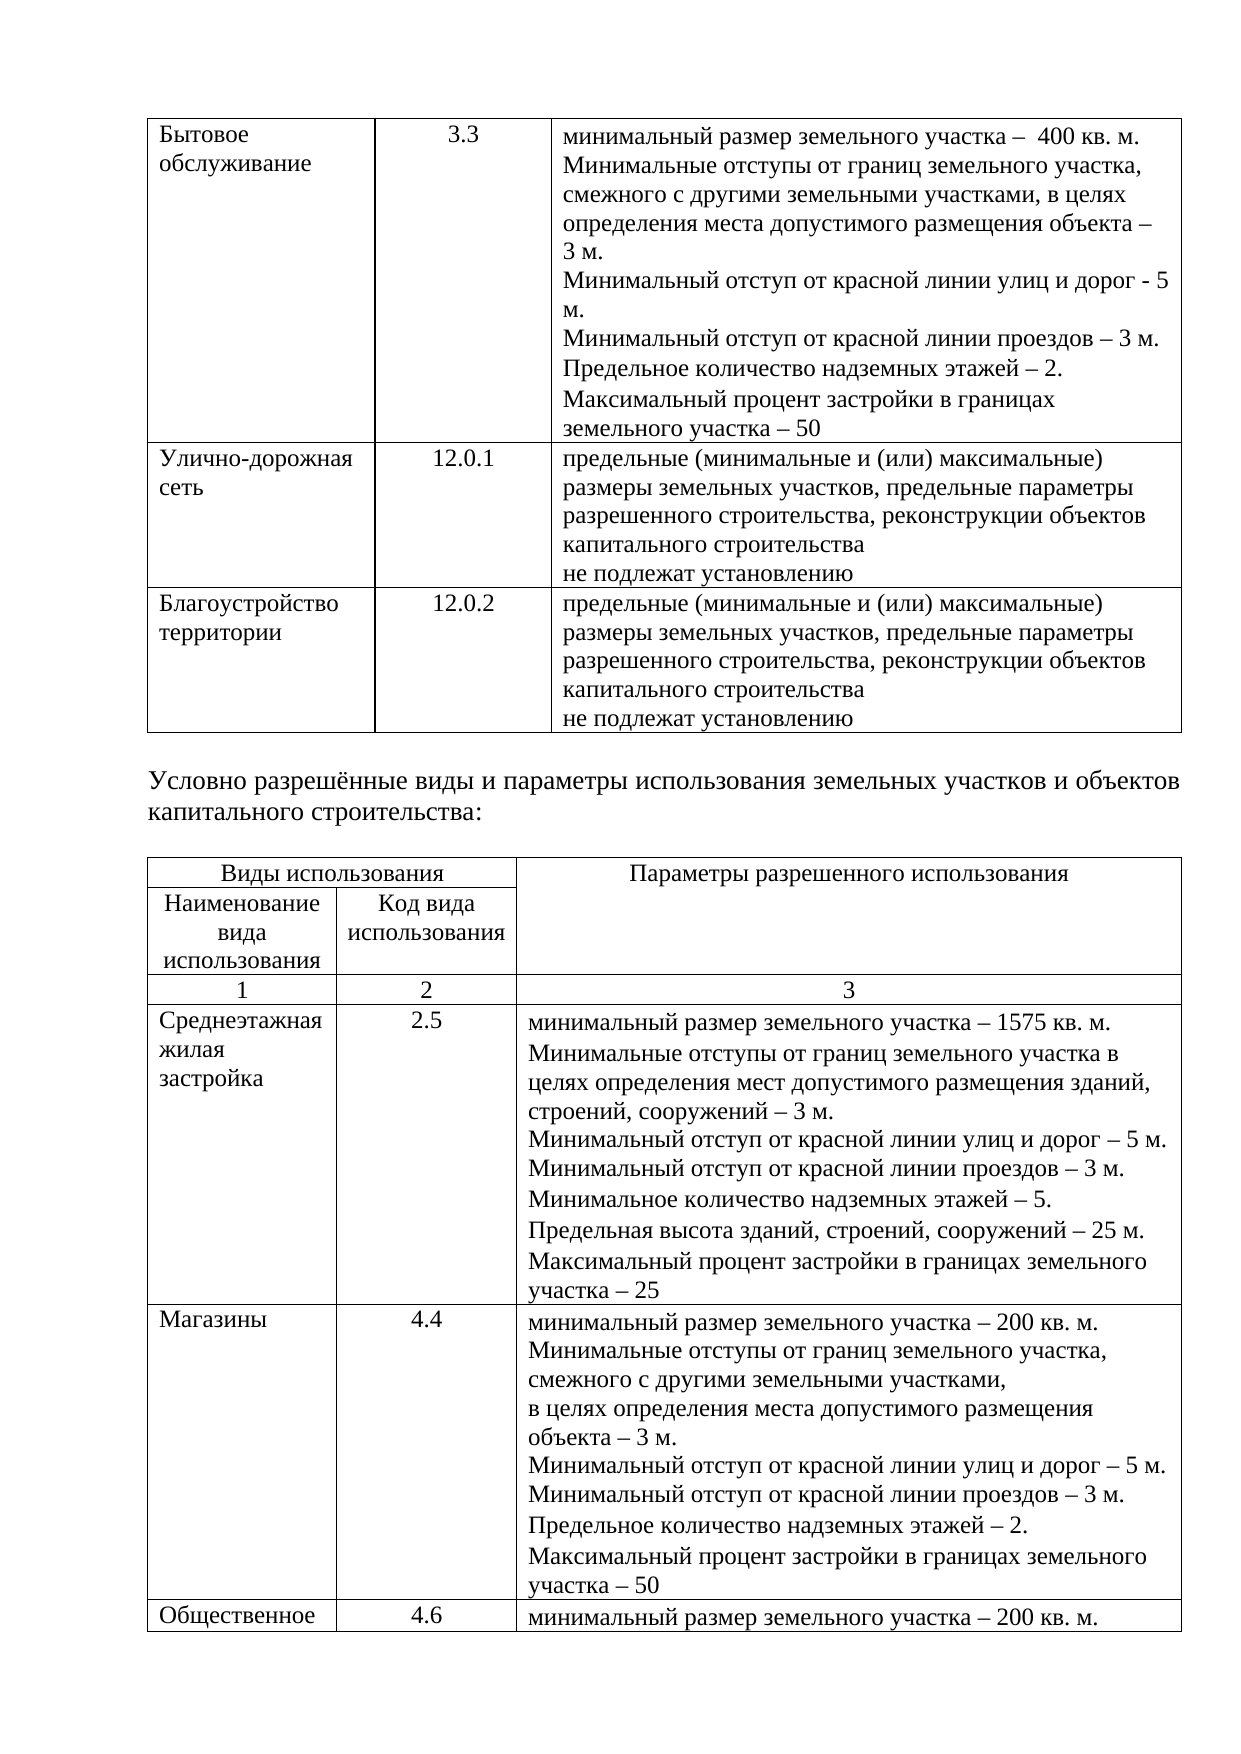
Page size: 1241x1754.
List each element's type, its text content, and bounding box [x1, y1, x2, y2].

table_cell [148, 1600, 336, 1631]
table_header Параметры разрешенного использования [517, 858, 1181, 974]
table_cell Магазины [148, 1305, 336, 1599]
table_cell 3 [517, 975, 1181, 1004]
table_cell Среднеэтажная жилая застройка [148, 1005, 336, 1303]
table_cell 1 [148, 975, 336, 1004]
table_cell 12.0.2 [376, 588, 551, 732]
table_cell 2.5 [337, 1005, 516, 1303]
table_cell 2 [337, 975, 516, 1004]
table_cell Бытовое обслуживание [148, 119, 374, 442]
table_cell предельные (минимальные и (или) максимальные) размеры земельных участков, предельные параметры разрешенного строительства, реконструкции объектов капитального строительства не подлежат установлению [552, 443, 1181, 587]
table_cell 12.0.1 [376, 443, 551, 587]
table_cell предельные (минимальные и (или) максимальные) размеры земельных участков, предельные параметры разрешенного строительства, реконструкции объектов капитального строительства не подлежат установлению [552, 588, 1181, 732]
table_cell 3.3 [376, 119, 551, 442]
table_cell Наименование вида использования [148, 888, 336, 974]
text Условно разрешённые виды и параметры использования земельных участков и объектов капитального строительства: [148, 764, 1181, 826]
table_cell 4.4 [337, 1305, 516, 1599]
table_cell минимальный размер земельного участка – 400 кв. м. Минимальные отступы от границ земельного участка, смежного с другими земельными участками, в целях определения места допустимого размещения объекта – 3 м. Минимальный отступ от красной линии улиц и дорог - 5 м. Минимальный отступ от красной линии проездов – 3 м. Предельное количество надземных этажей – 2. Максимальный процент застройки в границах земельного участка – 50 [552, 119, 1181, 442]
table_cell 4.6 [337, 1600, 516, 1631]
table_cell Код вида использования [337, 888, 516, 974]
table_cell Улично-дорожная сеть [148, 443, 374, 587]
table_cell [517, 1600, 1181, 1631]
table_cell минимальный размер земельного участка – 1575 кв. м. Минимальные отступы от границ земельного участка в целях определения мест допустимого размещения зданий, строений, сооружений – 3 м. Минимальный отступ от красной линии улиц и дорог – 5 м. Минимальный отступ от красной линии проездов – 3 м. Минимальное количество надземных этажей – 5. Предельная высота зданий, строений, сооружений – 25 м. Максимальный процент застройки в границах земельного участка – 25 [517, 1005, 1181, 1303]
table_cell Благоустройство территории [148, 588, 374, 732]
table_header Виды использования [148, 858, 516, 887]
